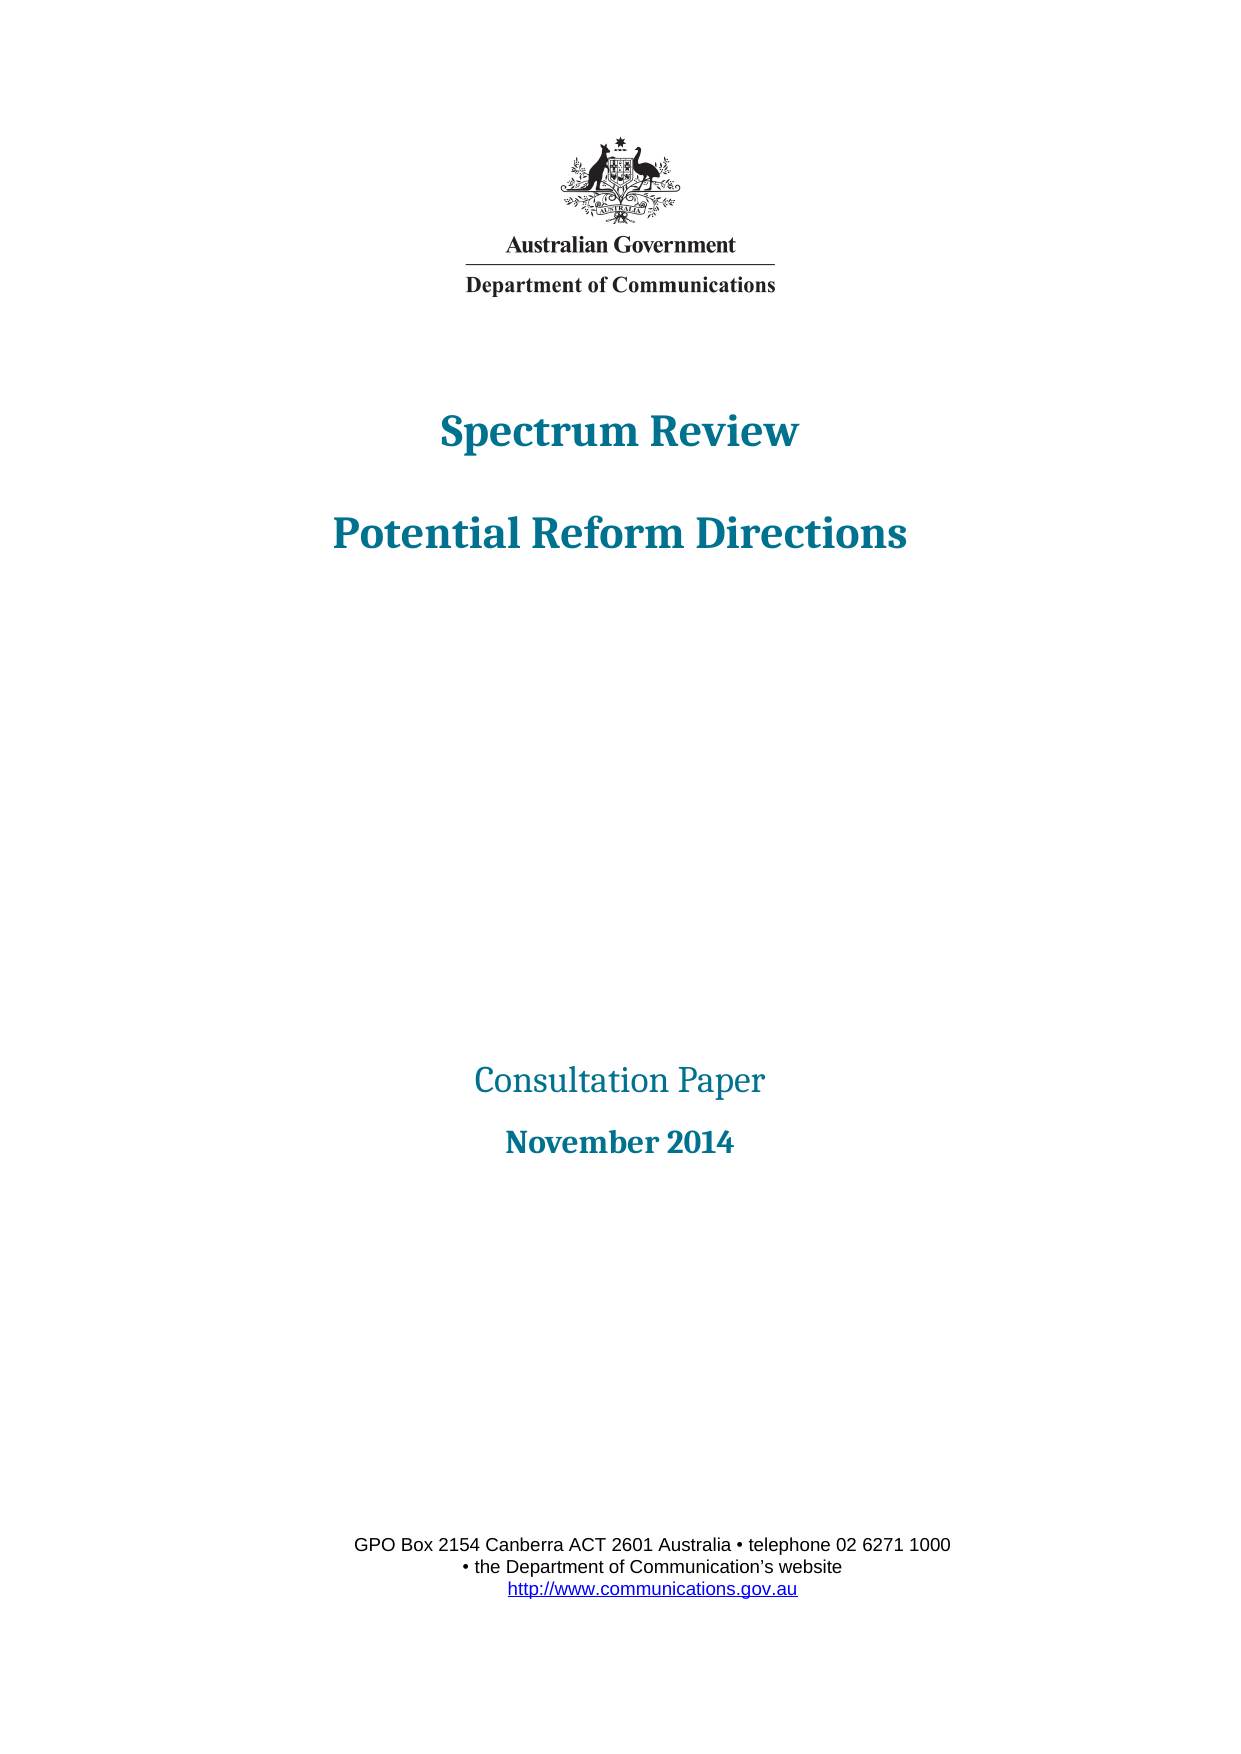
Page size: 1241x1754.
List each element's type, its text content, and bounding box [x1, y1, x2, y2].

picture [456, 131, 784, 302]
title Spectrum Review [150, 405, 1090, 457]
title Potential Reform Directions [150, 507, 1090, 560]
title November 2014 [150, 1114, 1090, 1162]
title Consultation Paper [150, 1056, 1090, 1102]
